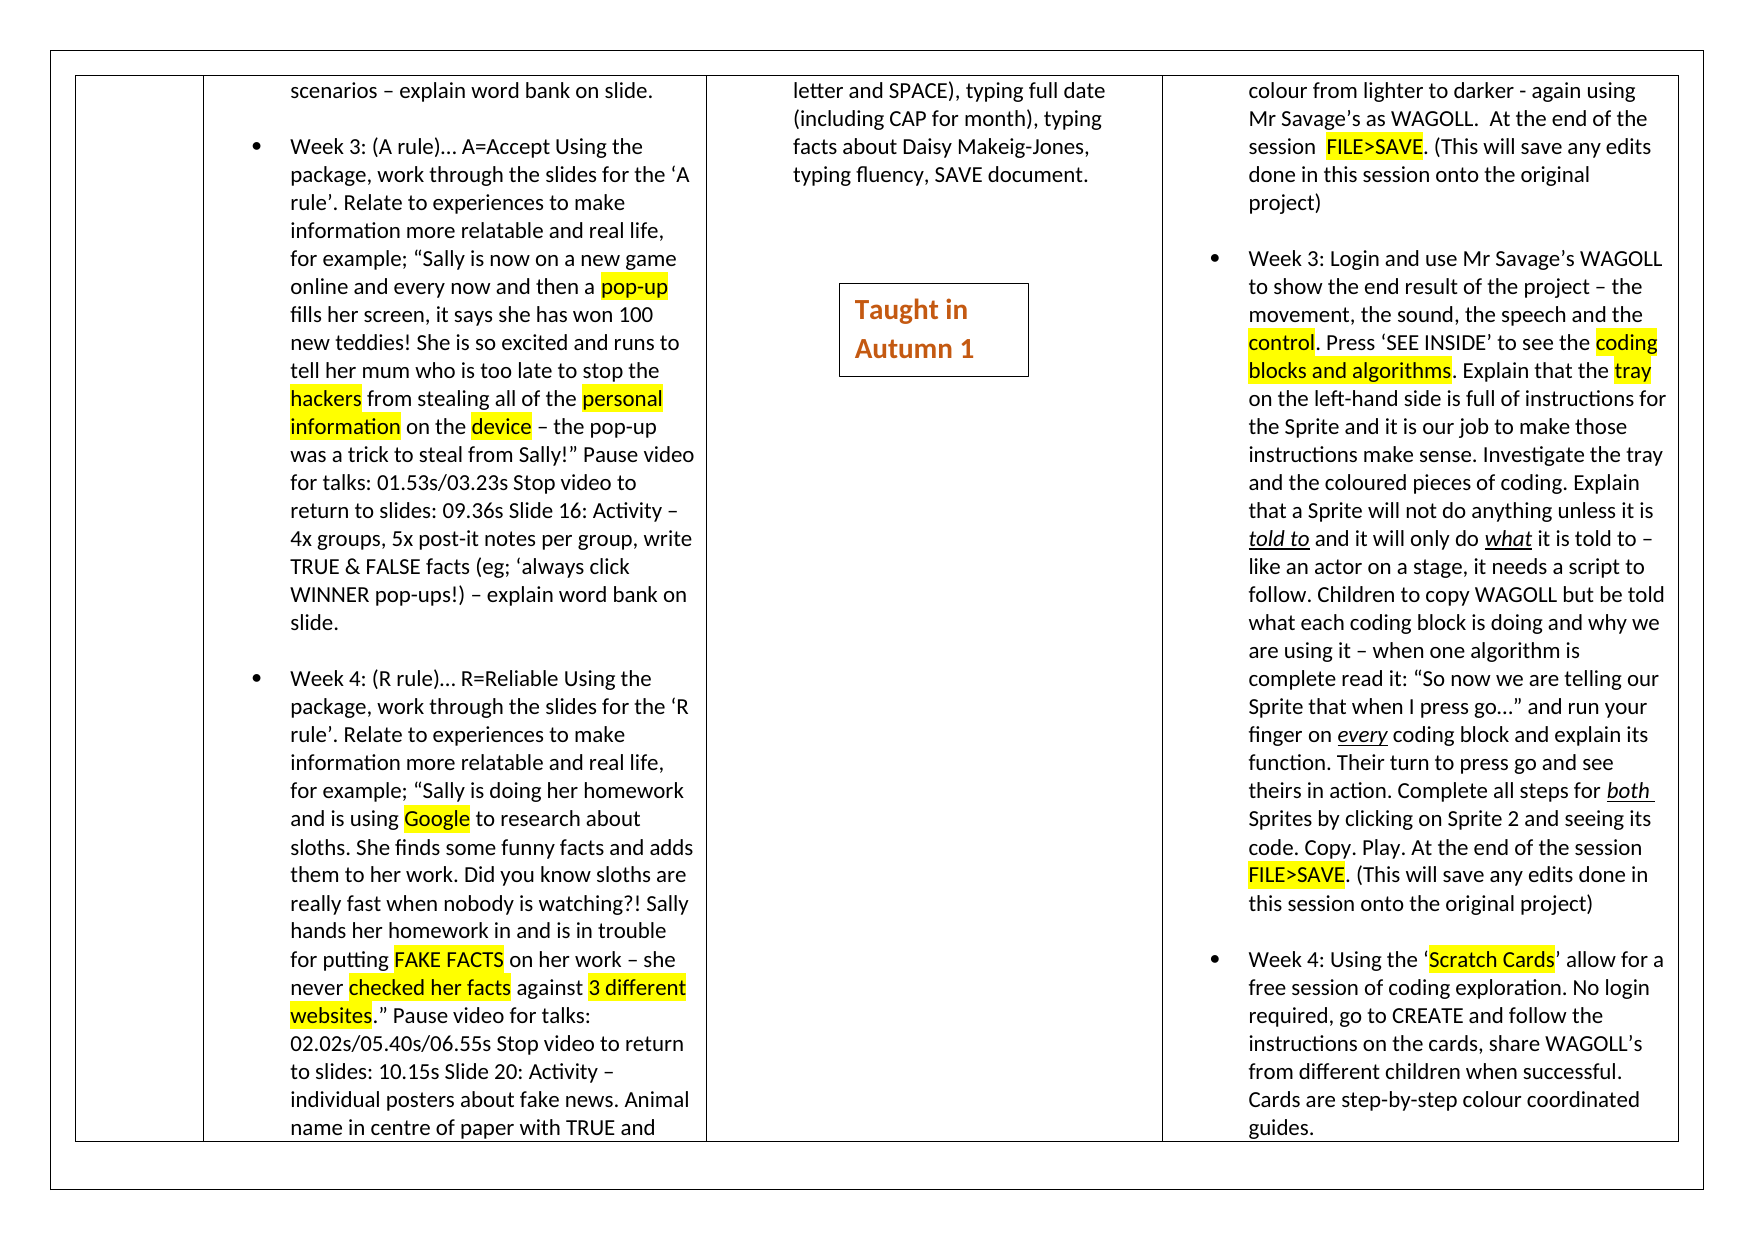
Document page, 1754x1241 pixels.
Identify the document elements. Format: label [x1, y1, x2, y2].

table_cell [204, 76, 706, 1141]
table_cell [707, 76, 1162, 1141]
table_cell [1163, 76, 1678, 1141]
